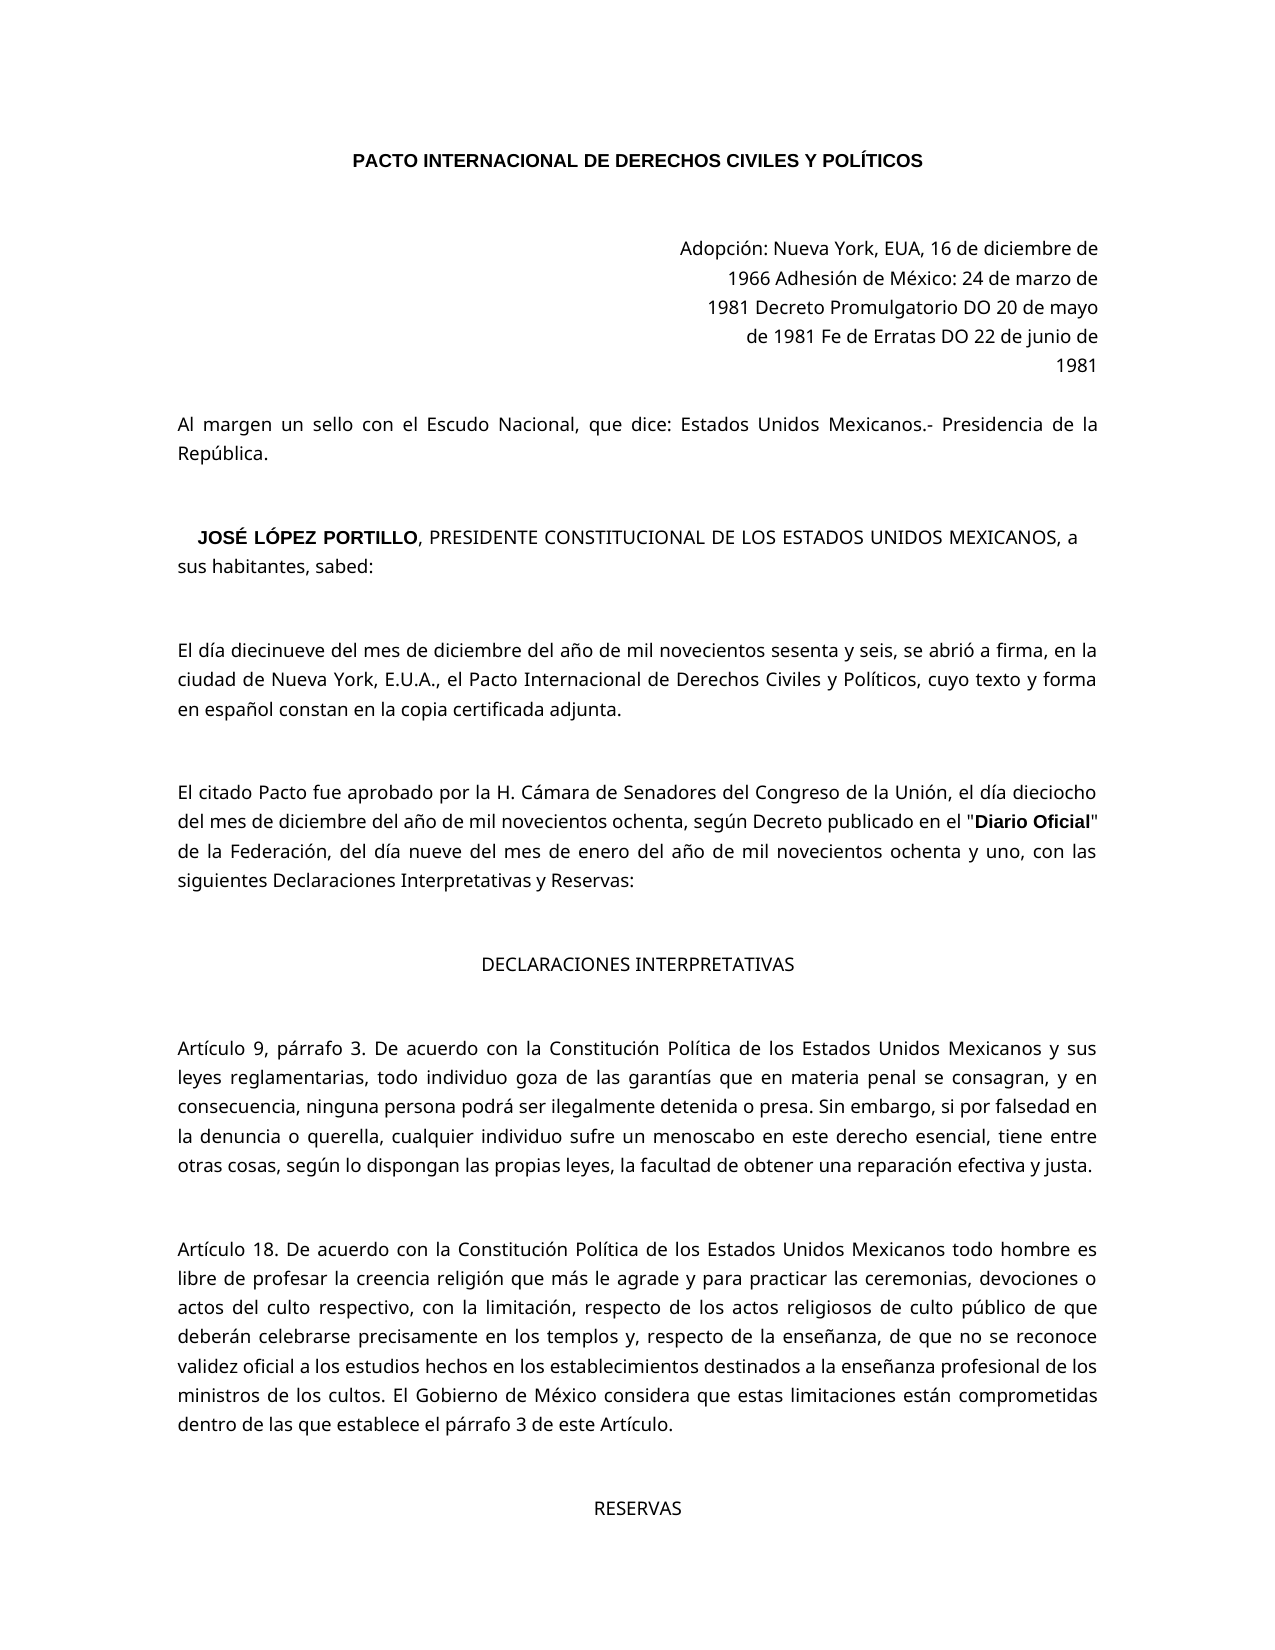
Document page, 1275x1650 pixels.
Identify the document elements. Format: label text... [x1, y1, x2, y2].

text El citado Pacto fue aprobado por la H. Cámara de Senadores del Congreso de la Unión, el día dieciocho del mes de diciembre del año de mil novecientos ochenta, según Decreto publicado en el "Diario Oficial" de la Federación, del día nueve del mes de enero del año de mil novecientos ochenta y uno, con las siguientes Declaraciones Interpretativas y Reservas: [177, 779, 1098, 893]
text Al margen un sello con el Escudo Nacional, que dice: Estados Unidos Mexicanos.- Presidencia de la República. [177, 411, 1098, 466]
text DECLARACIONES INTERPRETATIVAS [178, 951, 1098, 977]
text El día diecinueve del mes de diciembre del año de mil novecientos sesenta y seis, se abrió a firma, en la ciudad de Nueva York, E.U.A., el Pacto Internacional de Derechos Civiles y Políticos, cuyo texto y forma en español constan en la copia certificada adjunta. [177, 637, 1098, 721]
text JOSÉ LÓPEZ PORTILLO, PRESIDENTE CONSTITUCIONAL DE LOS ESTADOS UNIDOS MEXICANOS, a [178, 524, 1098, 550]
text Artículo 9, párrafo 3. De acuerdo con la Constitución Política de los Estados Unidos Mexicanos y sus leyes reglamentarias, todo individuo goza de las garantías que en materia penal se consagran, y en consecuencia, ninguna persona podrá ser ilegalmente detenida o presa. Sin embargo, si por falsedad en la denuncia o querella, cualquier individuo sufre un menoscabo en este derecho esencial, tiene entre otras cosas, según lo dispongan las propias leyes, la facultad de obtener una reparación efectiva y justa. [177, 1035, 1098, 1178]
text Adopción: Nueva York, EUA, 16 de diciembre de 1966 Adhesión de México: 24 de marzo de 1981 Decreto Promulgatorio DO 20 de mayo de 1981 Fe de Erratas DO 22 de junio de 1981 [646, 236, 1098, 378]
text RESERVAS [177, 1495, 1098, 1521]
text Artículo 18. De acuerdo con la Constitución Política de los Estados Unidos Mexicanos todo hombre es libre de profesar la creencia religión que más le agrade y para practicar las ceremonias, devociones o actos del culto respectivo, con la limitación, respecto de los actos religiosos de culto público de que deberán celebrarse precisamente en los templos y, respecto de la enseñanza, de que no se reconoce validez oficial a los estudios hechos en los establecimientos destinados a la enseñanza profesional de los ministros de los cultos. El Gobierno de México considera que estas limitaciones están comprometidas dentro de las que establece el párrafo 3 de este Artículo. [177, 1236, 1098, 1437]
text sus habitantes, sabed: [177, 553, 1110, 579]
subtitle PACTO INTERNACIONAL DE DERECHOS CIVILES Y POLÍTICOS [178, 150, 1098, 172]
